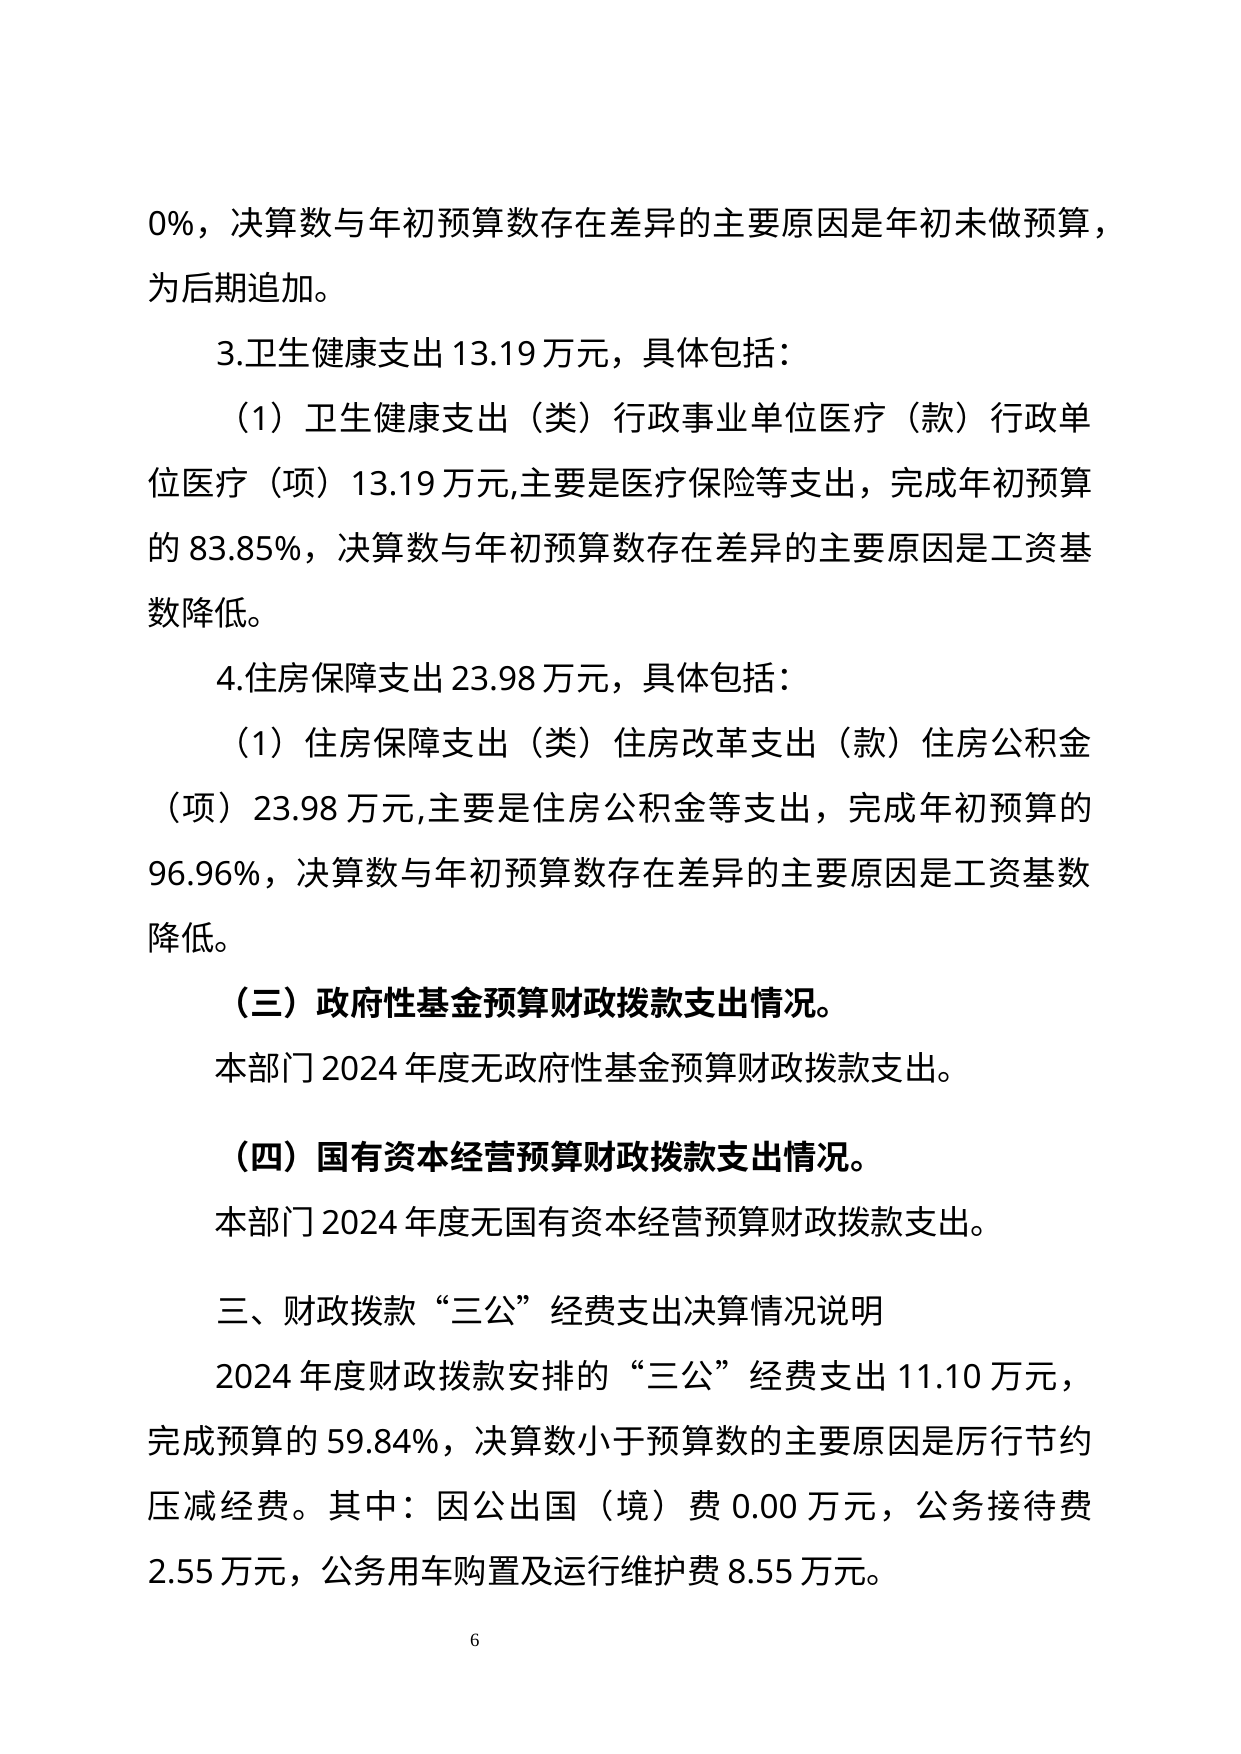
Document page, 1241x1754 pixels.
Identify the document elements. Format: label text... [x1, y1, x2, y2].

text 4.住房保障支出23.98万元，具体包括： [148, 643, 1093, 708]
text 2024年度财政拨款安排的“三公”经费支出11.10万元，完成预算的59.84%，决算数小于预算数的主要原因是厉行节约压减经费。其中：因公出国（境）费0.00万元，公务接待费2.55万元，公务用车购置及运行维护费8.55万元。 [148, 1341, 1093, 1601]
text （四）国有资本经营预算财政拨款支出情况。 [148, 1122, 1093, 1187]
text 本部门2024年度无政府性基金预算财政拨款支出。 [148, 1033, 1093, 1098]
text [148, 188, 1093, 318]
text 三、财政拨款“三公”经费支出决算情况说明 [148, 1276, 1093, 1341]
text （1）住房保障支出（类）住房改革支出（款）住房公积金（项）23.98万元,主要是住房公积金等支出，完成年初预算的96.96%，决算数与年初预算数存在差异的主要原因是工资基数降低。 [148, 708, 1093, 968]
text （三）政府性基金预算财政拨款支出情况。 [148, 968, 1093, 1033]
text 3.卫生健康支出13.19万元，具体包括： [148, 318, 1093, 383]
text 本部门2024年度无国有资本经营预算财政拨款支出。 [148, 1187, 1093, 1252]
text （1）卫生健康支出（类）行政事业单位医疗（款）行政单位医疗（项）13.19万元,主要是医疗保险等支出，完成年初预算的83.85%，决算数与年初预算数存在差异的主要原因是工资基数降低。 [148, 383, 1093, 643]
